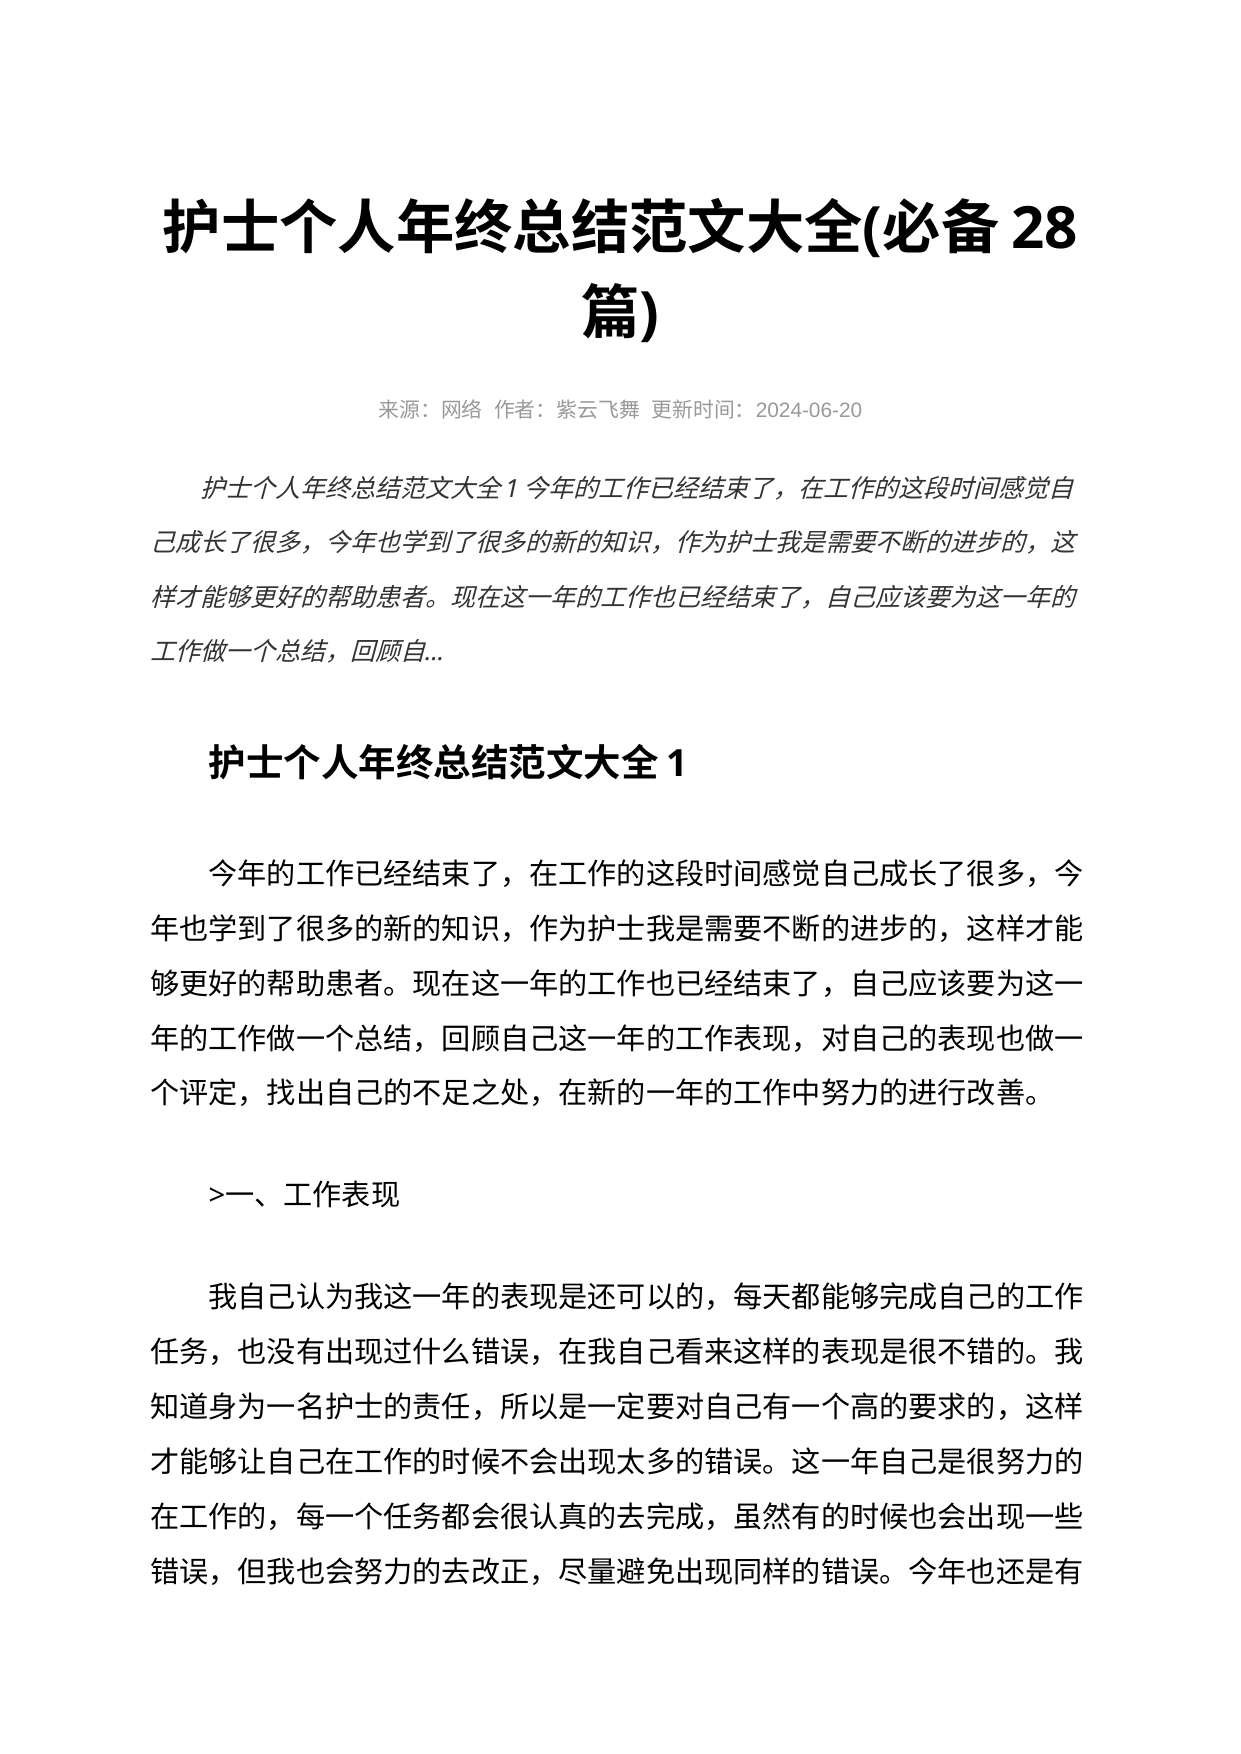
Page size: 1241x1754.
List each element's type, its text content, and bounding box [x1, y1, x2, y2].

text 来源：网络 作者：紫云飞舞 更新时间：2024-06-20 [150, 398, 1090, 422]
text 护士个人年终总结范文大全1 [150, 733, 1090, 787]
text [150, 1274, 1090, 1591]
subtitle 护士个人年终总结范文大全(必备28篇) [150, 181, 1090, 351]
text 护士个人年终总结范文大全1今年的工作已经结束了，在工作的这段时间感觉自己成长了很多，今年也学到了很多的新的知识，作为护士我是需要不断的进步的，这样才能够更好的帮助患者。现在这一年的工作也已经结束了，自己应该要为这一年的工作做一个总结，回顾自... [150, 468, 1090, 668]
text 今年的工作已经结束了，在工作的这段时间感觉自己成长了很多，今年也学到了很多的新的知识，作为护士我是需要不断的进步的，这样才能够更好的帮助患者。现在这一年的工作也已经结束了，自己应该要为这一年的工作做一个总结，回顾自己这一年的工作表现，对自己的表现也做一个评定，找出自己的不足之处，在新的一年的工作中努力的进行改善。 [150, 851, 1090, 1112]
text >一、工作表现 [150, 1172, 1090, 1214]
